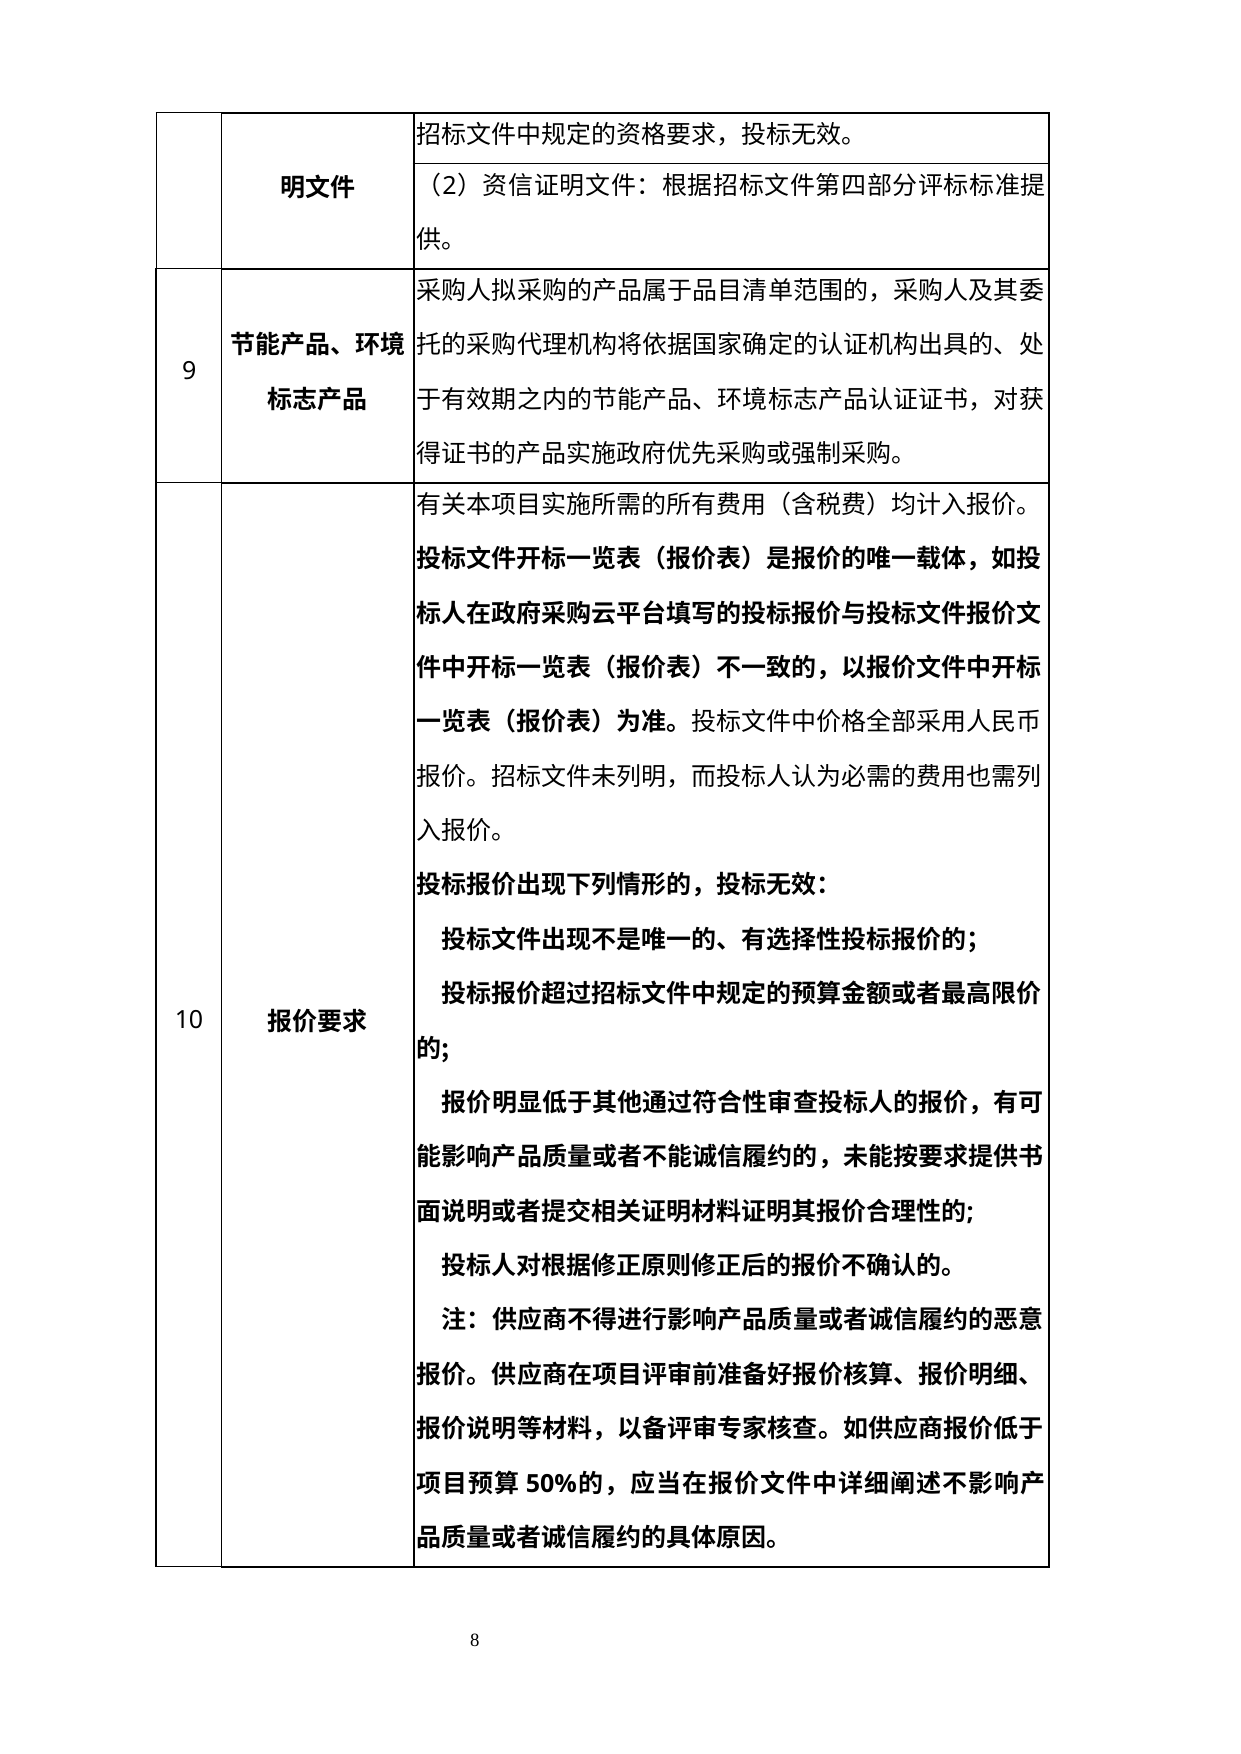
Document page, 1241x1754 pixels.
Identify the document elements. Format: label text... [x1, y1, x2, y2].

table_cell 节能产品、环境标志产品 [222, 270, 413, 482]
table_cell （2）资信证明文件：根据招标文件第四部分评标标准提供。 [415, 164, 1048, 268]
table_cell 9 [157, 269, 221, 482]
table_cell 有关本项目实施所需的所有费用（含税费）均计入报价。投标文件开标一览表（报价表）是报价的唯一载体，如投标人在政府采购云平台填写的投标报价与投标文件报价文件中开标一览表（报价表）不一致的，以报价文件中开标一览表（报价表）为准。投标文件中价格全部采用人民币报价。招标文件未列明，而投标人认为必需的费用也需列入报价。 投标报价出现下列情形的，投标无效： 投标文件出现不是唯一的、有选择性投标报价的； 投标报价超过招标文件中规定的预算金额或者最高限价的; 报价明显低于其他通过符合性审查投标人的报价，有可能影响产品质量或者不能诚信履约的，未能按要求提供书面说明或者提交相关证明材料证明其报价合理性的; 投标人对根据修正原则修正后的报价不确认的。 注：供应商不得进行影响产品质量或者诚信履约的恶意报价。供应商在项目评审前准备好报价核算、报价明细、报价说明等材料，以备评审专家核查。如供应商报价低于项目预算50%的，应当在报价文件中详细阐述不影响产品质量或者诚信履约的具体原因。 [415, 484, 1048, 1566]
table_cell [415, 114, 1048, 163]
table_cell 10 [157, 483, 221, 1566]
table_cell 8 [157, 113, 221, 268]
table_cell 采购人拟采购的产品属于品目清单范围的，采购人及其委托的采购代理机构将依据国家确定的认证机构出具的、处于有效期之内的节能产品、环境标志产品认证证书，对获得证书的产品实施政府优先采购或强制采购。 [415, 270, 1048, 482]
table_cell 投标人应当提供的资格、资信证明文件 [222, 114, 413, 268]
table_cell 报价要求 [222, 484, 413, 1566]
